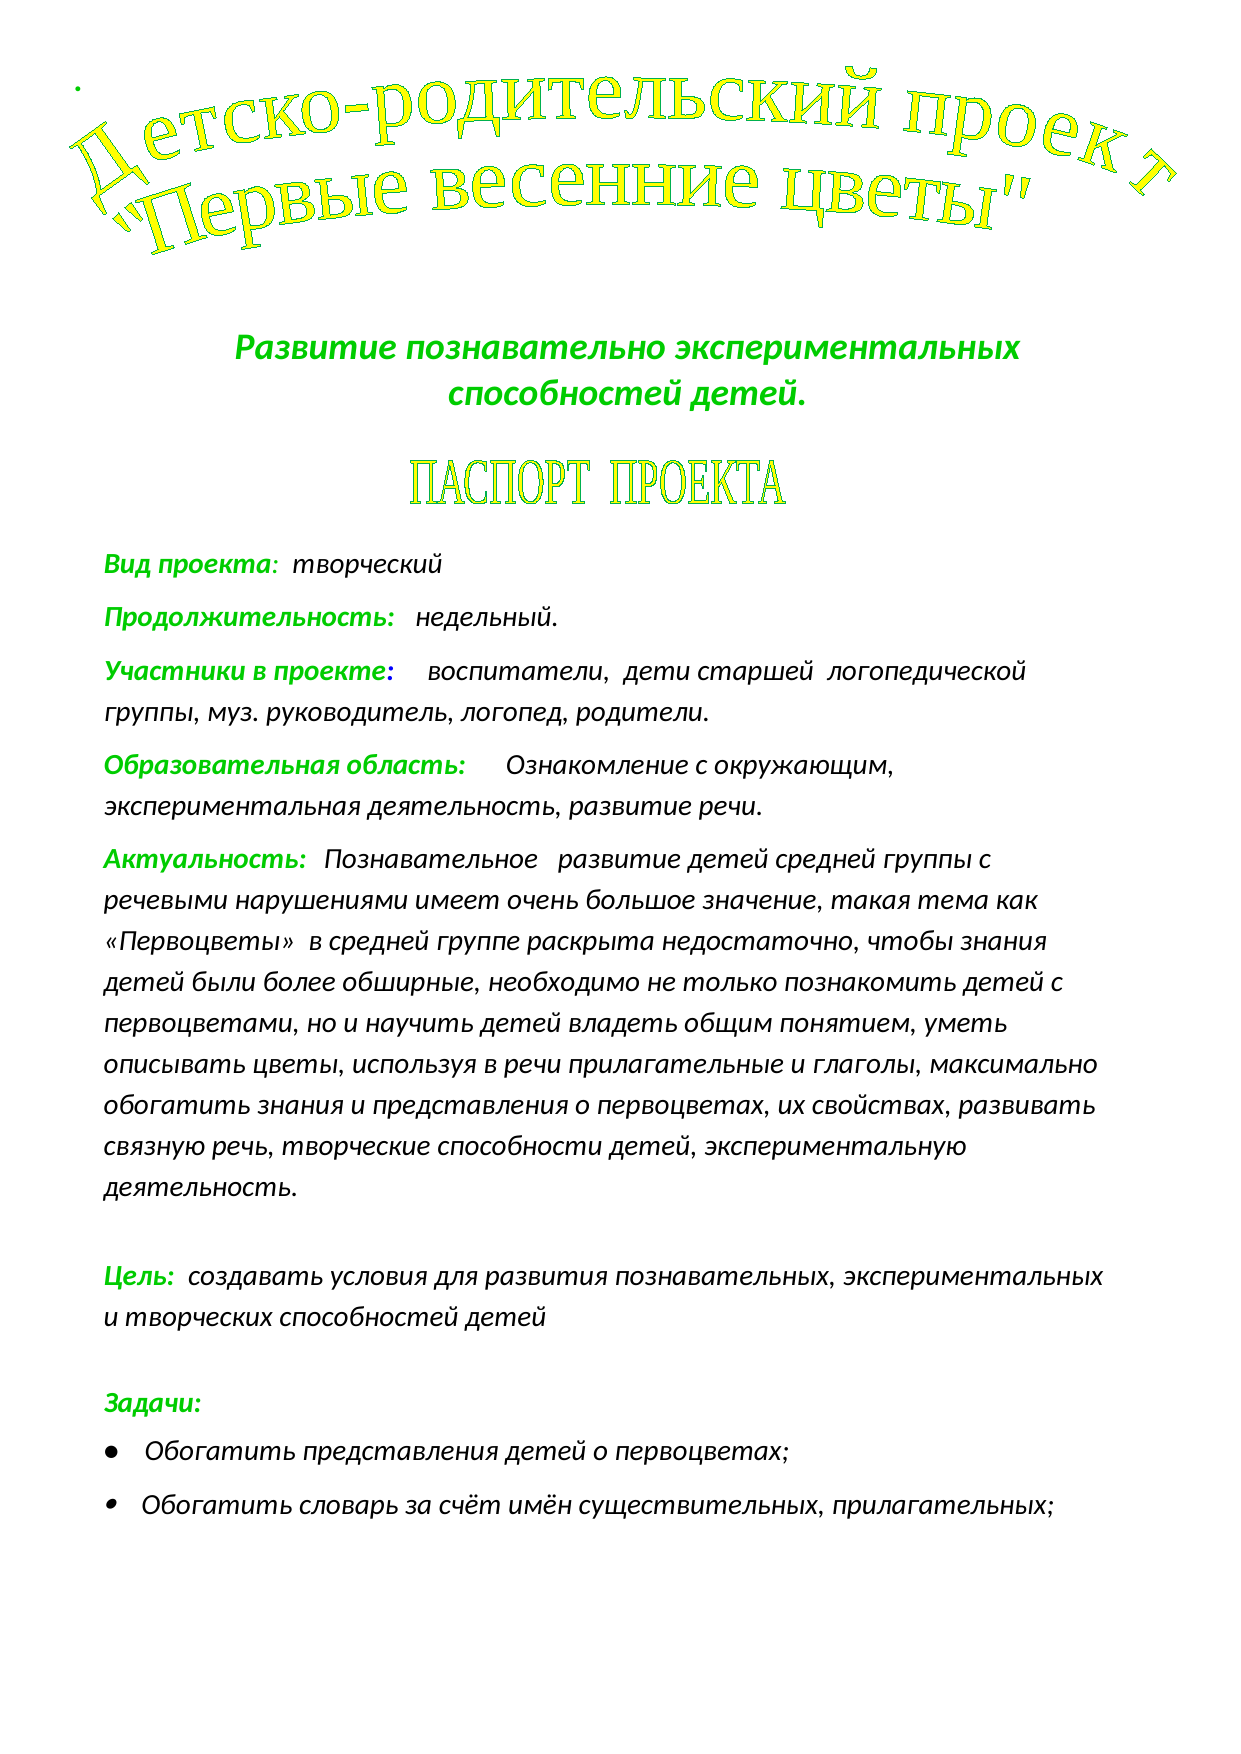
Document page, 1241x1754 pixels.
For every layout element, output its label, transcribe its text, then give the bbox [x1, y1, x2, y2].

list Обогатить словарь за счёт имён существительных, прилагательных; [103, 1486, 1122, 1522]
text • Обогатить представления детей о первоцветах; [103, 1432, 1122, 1468]
text Цель: создавать условия для развития познавательных, экспериментальных и творческих способностей детей [103, 1257, 1122, 1334]
text Развитие познавательно экспериментальных способностей детей. [133, 323, 1122, 414]
text Задачи: [103, 1384, 1122, 1420]
text . [74, 59, 1122, 100]
text Продолжительность: недельный. [103, 598, 1122, 634]
text Актуальность: Познавательное развитие детей средней группы с речевыми нарушениями имеет очень большое значение, такая тема как «Первоцветы» в средней группе раскрыта недостаточно, чтобы знания детей были более обширные, необходимо не только познакомить детей с первоцветами, но и научить детей владеть общим понятием, уметь описывать цветы, используя в речи прилагательные и глаголы, максимально обогатить знания и представления о первоцветах, их свойствах, развивать связную речь, творческие способности детей, экспериментальную деятельность. [103, 840, 1122, 1203]
text Образовательная область: Ознакомление с окружающим, экспериментальная деятельность, развитие речи. [103, 746, 1122, 823]
text Участники в проекте: воспитатели, дети старшей логопедической группы, муз. руководитель, логопед, родители. [103, 652, 1122, 728]
text Вид проекта: творческий [103, 545, 1122, 580]
